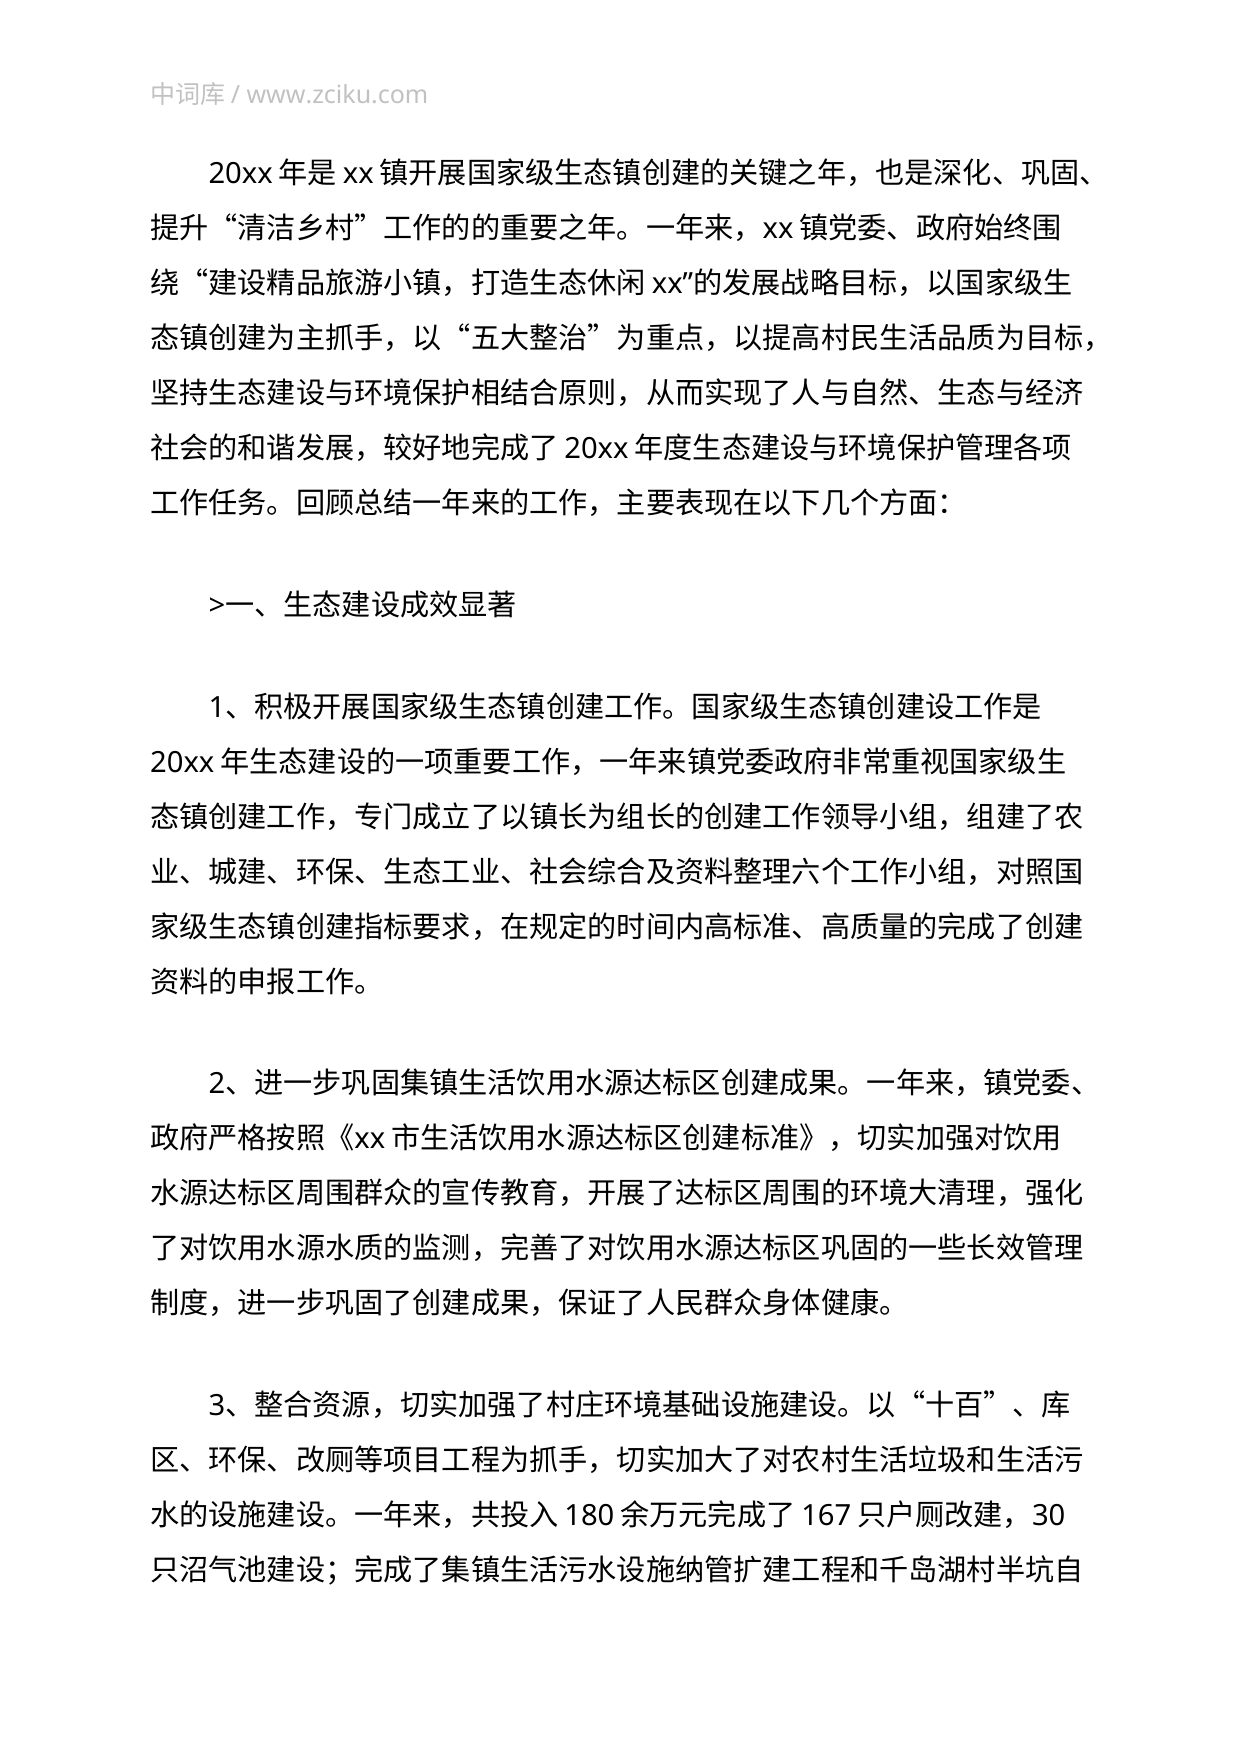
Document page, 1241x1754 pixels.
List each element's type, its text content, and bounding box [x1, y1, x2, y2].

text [150, 1382, 1090, 1589]
text 20xx年是xx镇开展国家级生态镇创建的关键之年，也是深化、巩固、提升“清洁乡村”工作的的重要之年。一年来，xx镇党委、政府始终围绕“建设精品旅游小镇，打造生态休闲xx”的发展战略目标，以国家级生态镇创建为主抓手，以“五大整治”为重点，以提高村民生活品质为目标，坚持生态建设与环境保护相结合原则，从而实现了人与自然、生态与经济社会的和谐发展，较好地完成了20xx年度生态建设与环境保护管理各项工作任务。回顾总结一年来的工作，主要表现在以下几个方面： [150, 150, 1090, 522]
text 1、积极开展国家级生态镇创建工作。国家级生态镇创建设工作是20xx年生态建设的一项重要工作，一年来镇党委政府非常重视国家级生态镇创建工作，专门成立了以镇长为组长的创建工作领导小组，组建了农业、城建、环保、生态工业、社会综合及资料整理六个工作小组，对照国家级生态镇创建指标要求，在规定的时间内高标准、高质量的完成了创建资料的申报工作。 [150, 683, 1090, 1001]
text >一、生态建设成效显著 [150, 582, 1090, 624]
text 2、进一步巩固集镇生活饮用水源达标区创建成果。一年来，镇党委、政府严格按照《xx市生活饮用水源达标区创建标准》，切实加强对饮用水源达标区周围群众的宣传教育，开展了达标区周围的环境大清理，强化了对饮用水源水质的监测，完善了对饮用水源达标区巩固的一些长效管理制度，进一步巩固了创建成果，保证了人民群众身体健康。 [150, 1060, 1090, 1322]
